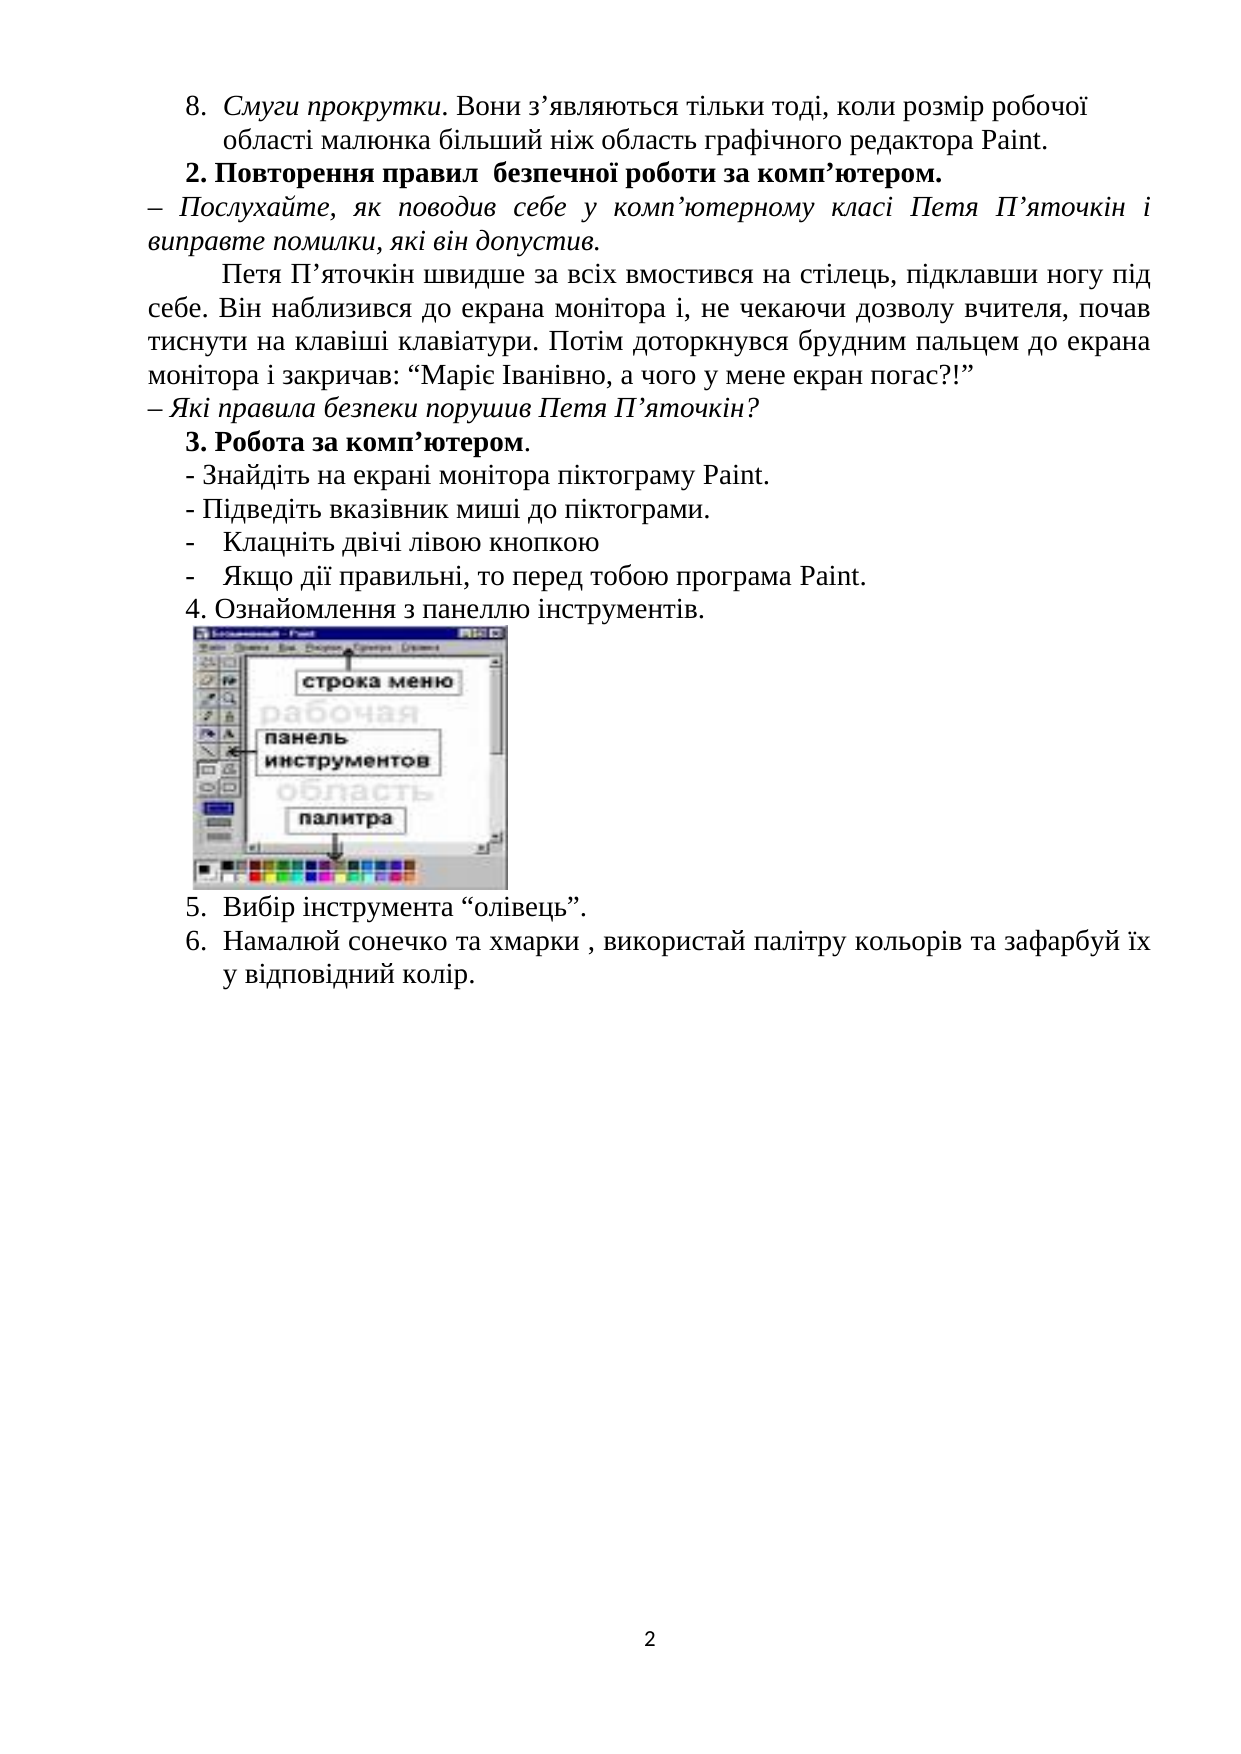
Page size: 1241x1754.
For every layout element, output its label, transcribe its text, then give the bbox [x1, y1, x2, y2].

list Вибір інструмента “олівець”. [185, 889, 1152, 923]
list Намалюй сонечко та хмарки , використай палітру кольорів та зафарбуй їх у відповідний колір. [185, 923, 1152, 990]
text - Підведіть вказівник миші до піктограми. [185, 491, 1152, 524]
text - Знайдіть на екрані монітора піктограму Paint. [185, 457, 1152, 491]
text 4. Ознайомлення з панеллю інструментів. [185, 592, 1152, 625]
text – Послухайте, як поводив себе у комп’ютерному класі Петя П’яточкін і виправте помилки, які він допустив. [148, 189, 1152, 256]
picture [192, 625, 508, 890]
list Смуги прокрутки. Вони з’являються тільки тоді, коли розмір робочої області малюнка більший ніж область графічного редактора Paint. [185, 88, 1152, 156]
text – Які правила безпеки порушив Петя П’яточкін? [148, 390, 1152, 424]
text 2. Повторення правил безпечної роботи за комп’ютером. [185, 156, 1152, 189]
list Якщо дії правильні, то перед тобою програма Paint. [185, 558, 1152, 592]
text 3. Робота за комп’ютером. [185, 424, 1152, 457]
text Петя П’яточкін швидше за всіх вмостився на стілець, підклавши ногу під себе. Він наблизився до екрана монітора і, не чекаючи дозволу вчителя, почав тиснути на клавіші клавіатури. Потім доторкнувся брудним пальцем до екрана монітора і закричав: “Маріє Іванівно, а чого у мене екран погас?!” [148, 256, 1152, 390]
list Клацніть двічі лівою кнопкою [185, 524, 1152, 558]
